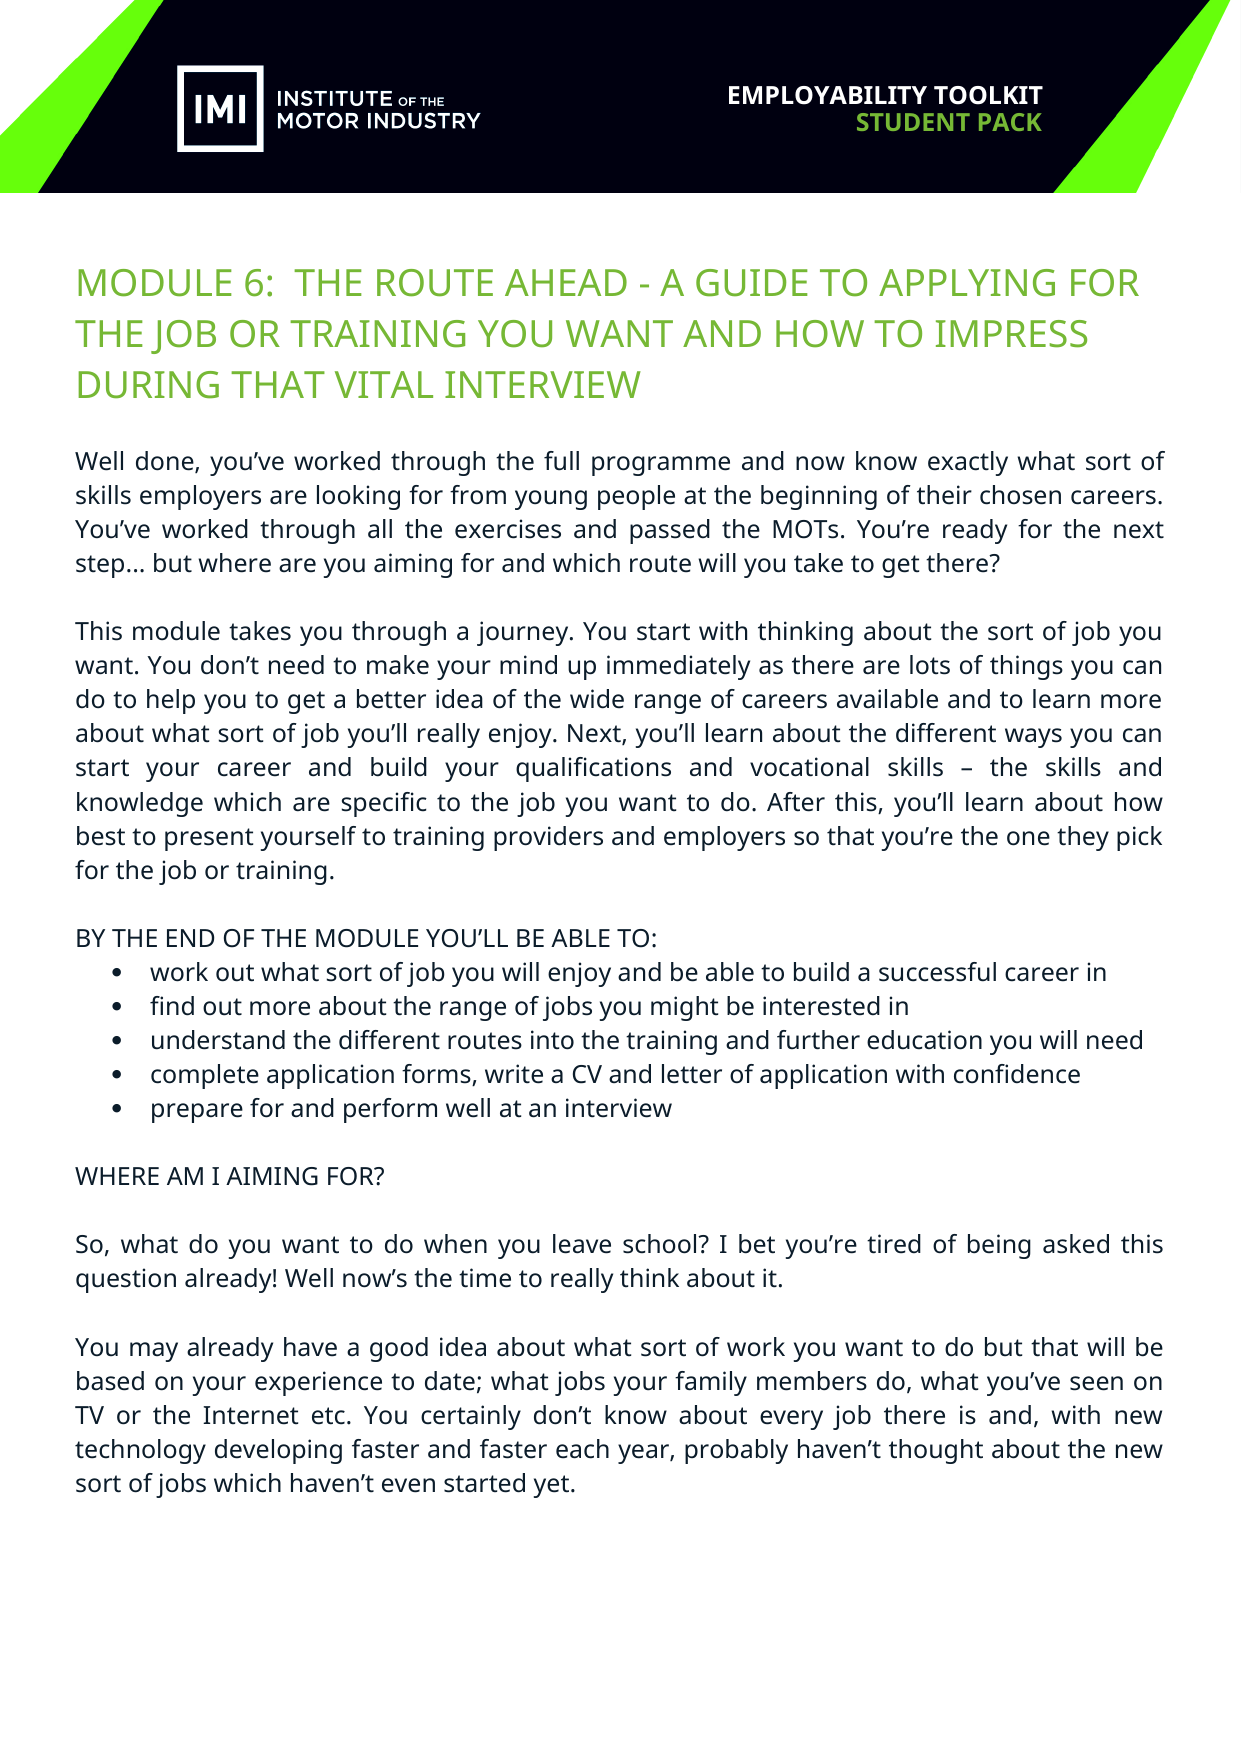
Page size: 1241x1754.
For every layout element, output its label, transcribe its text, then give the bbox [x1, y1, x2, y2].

picture [0, 0, 1241, 193]
list work out what sort of job you will enjoy and be able to build a successful career in [112, 954, 1165, 988]
list find out more about the range of jobs you might be interested in [112, 988, 1165, 1023]
text WHERE AM I AIMING FOR? [75, 1159, 1165, 1193]
text BY THE END OF THE MODULE YOU’LL BE ABLE TO: [75, 920, 1165, 954]
text Well done, you’ve worked through the full programme and now know exactly what sort of skills employers are looking for from young people at the beginning of their chosen careers. You’ve worked through all the exercises and passed the MOTs. You’re ready for the next step... but where are you aiming for and which route will you take to get there? [75, 443, 1165, 580]
text This module takes you through a journey. You start with thinking about the sort of job you want. You don’t need to make your mind up immediately as there are lots of things you can do to help you to get a better idea of the wide range of careers available and to learn more about what sort of job you’ll really enjoy. Next, you’ll learn about the different ways you can start your career and build your qualifications and vocational skills – the skills and knowledge which are specific to the job you want to do. After this, you’ll learn about how best to present yourself to training providers and employers so that you’re the one they pick for the job or training. [75, 614, 1165, 886]
text So, what do you want to do when you leave school? I bet you’re tired of being asked this question already! Well now’s the time to really think about it. [75, 1227, 1165, 1295]
list understand the different routes into the training and further education you will need [112, 1023, 1165, 1057]
list complete application forms, write a CV and letter of application with confidence [112, 1057, 1165, 1091]
list prepare for and perform well at an interview [112, 1091, 1165, 1125]
text MODULE 6: THE ROUTE AHEAD - A GUIDE TO APPLYING FOR THE JOB OR TRAINING YOU WANT AND HOW TO IMPRESS DURING THAT VITAL INTERVIEW [75, 256, 1165, 409]
text You may already have a good idea about what sort of work you want to do but that will be based on your experience to date; what jobs your family members do, what you’ve seen on TV or the Internet etc. You certainly don’t know about every job there is and, with new technology developing faster and faster each year, probably haven’t thought about the new sort of jobs which haven’t even started yet. [75, 1329, 1165, 1499]
